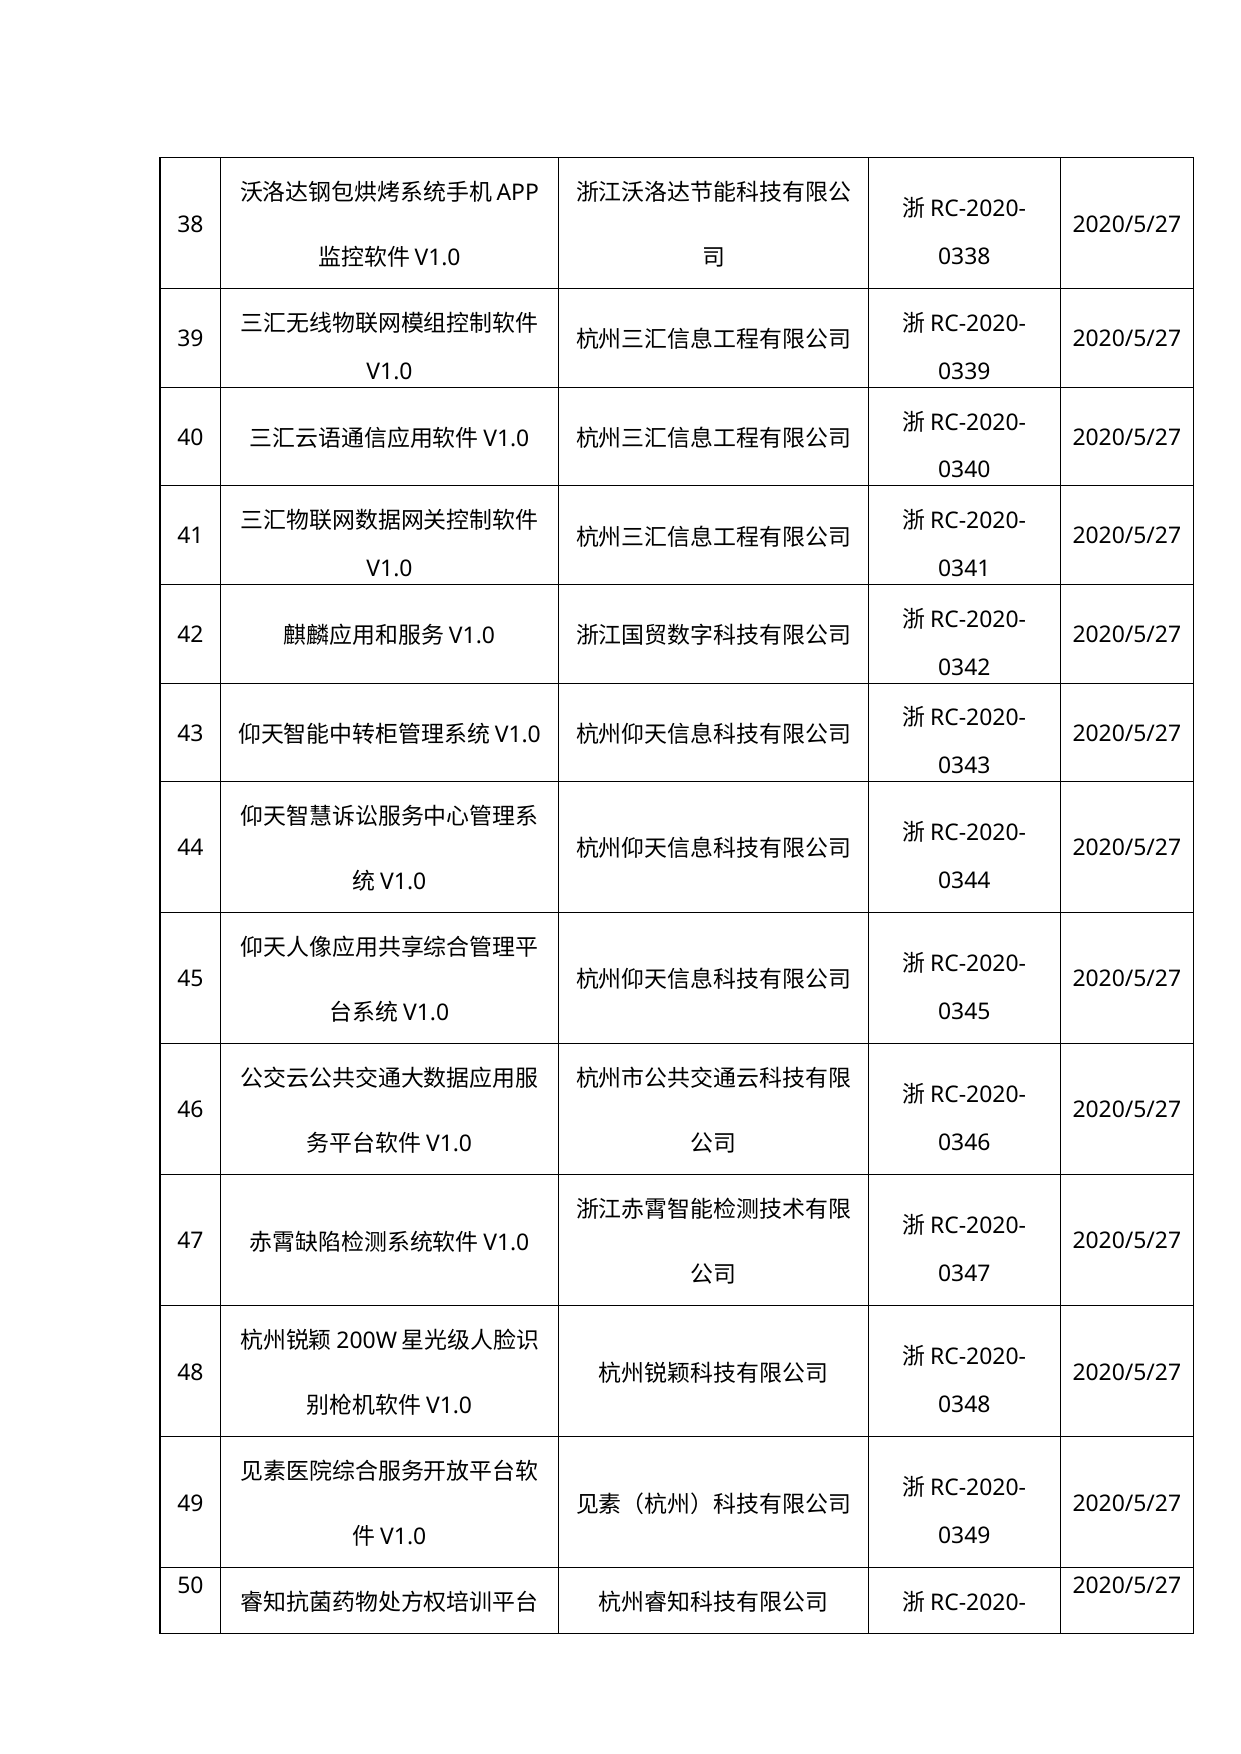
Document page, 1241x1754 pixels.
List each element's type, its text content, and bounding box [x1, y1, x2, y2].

table_cell 三汇物联网数据网关控制软件V1.0 [221, 486, 558, 584]
table_cell 杭州市公共交通云科技有限公司 [559, 1044, 868, 1174]
table_cell 2020/5/27 [1061, 684, 1193, 781]
table_cell 50 [161, 1568, 220, 1633]
table_cell 杭州三汇信息工程有限公司 [559, 289, 868, 387]
table_cell 仰天智能中转柜管理系统V1.0 [221, 684, 558, 781]
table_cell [221, 1568, 558, 1633]
table_cell 45 [161, 913, 220, 1043]
table_cell 见素（杭州）科技有限公司 [559, 1437, 868, 1567]
table_cell 浙RC-2020-0349 [869, 1437, 1060, 1567]
table_cell 2020/5/27 [1061, 913, 1193, 1043]
table_cell 浙RC-2020-0342 [869, 585, 1060, 682]
table_cell 43 [161, 684, 220, 781]
table_cell 赤霄缺陷检测系统软件V1.0 [221, 1175, 558, 1305]
table_cell 2020/5/27 [1061, 782, 1193, 912]
table_cell 浙RC-2020-0345 [869, 913, 1060, 1043]
table_cell 2020/5/27 [1061, 158, 1193, 288]
table_cell 42 [161, 585, 220, 682]
table_cell 三汇无线物联网模组控制软件V1.0 [221, 289, 558, 387]
table_cell 浙RC-2020-0346 [869, 1044, 1060, 1174]
table_cell 2020/5/27 [1061, 388, 1193, 485]
table_cell 44 [161, 782, 220, 912]
table_cell 杭州仰天信息科技有限公司 [559, 782, 868, 912]
table_cell 2020/5/27 [1061, 1175, 1193, 1305]
table_cell 浙江国贸数字科技有限公司 [559, 585, 868, 682]
table_cell 杭州仰天信息科技有限公司 [559, 913, 868, 1043]
table_cell 2020/5/27 [1061, 1044, 1193, 1174]
table_cell 48 [161, 1306, 220, 1436]
table_cell 沃洛达钢包烘烤系统手机APP监控软件V1.0 [221, 158, 558, 288]
table_cell 2020/5/27 [1061, 1568, 1193, 1633]
table_cell 杭州三汇信息工程有限公司 [559, 486, 868, 584]
table_cell 仰天智慧诉讼服务中心管理系统V1.0 [221, 782, 558, 912]
table_cell 浙RC-2020-0347 [869, 1175, 1060, 1305]
table_cell 浙江沃洛达节能科技有限公司 [559, 158, 868, 288]
table_cell 公交云公共交通大数据应用服务平台软件V1.0 [221, 1044, 558, 1174]
table_cell 40 [161, 388, 220, 485]
table_cell 杭州锐颖科技有限公司 [559, 1306, 868, 1436]
table_cell 49 [161, 1437, 220, 1567]
table_cell 浙RC-2020-0343 [869, 684, 1060, 781]
table_cell 麒麟应用和服务V1.0 [221, 585, 558, 682]
table_cell 2020/5/27 [1061, 289, 1193, 387]
table_cell 三汇云语通信应用软件V1.0 [221, 388, 558, 485]
table_cell 浙江赤霄智能检测技术有限公司 [559, 1175, 868, 1305]
table_cell 见素医院综合服务开放平台软件V1.0 [221, 1437, 558, 1567]
table_cell 杭州锐颖200W星光级人脸识别枪机软件V1.0 [221, 1306, 558, 1436]
table_cell 浙RC-2020-0340 [869, 388, 1060, 485]
table_cell 2020/5/27 [1061, 486, 1193, 584]
table_cell 仰天人像应用共享综合管理平台系统V1.0 [221, 913, 558, 1043]
table_cell 46 [161, 1044, 220, 1174]
table_cell 杭州睿知科技有限公司 [559, 1568, 868, 1633]
table_cell 2020/5/27 [1061, 1306, 1193, 1436]
table_cell 41 [161, 486, 220, 584]
table_cell 39 [161, 289, 220, 387]
table_cell 杭州三汇信息工程有限公司 [559, 388, 868, 485]
table_cell 浙RC-2020-0339 [869, 289, 1060, 387]
table_cell 38 [161, 158, 220, 288]
table_cell 杭州仰天信息科技有限公司 [559, 684, 868, 781]
table_cell 2020/5/27 [1061, 585, 1193, 682]
table_cell 47 [161, 1175, 220, 1305]
table_cell 浙RC-2020-0341 [869, 486, 1060, 584]
table_cell 浙RC-2020-0350 [869, 1568, 1060, 1633]
table_cell 浙RC-2020-0344 [869, 782, 1060, 912]
table_cell 2020/5/27 [1061, 1437, 1193, 1567]
table_cell 浙RC-2020-0348 [869, 1306, 1060, 1436]
table_cell 浙RC-2020-0338 [869, 158, 1060, 288]
